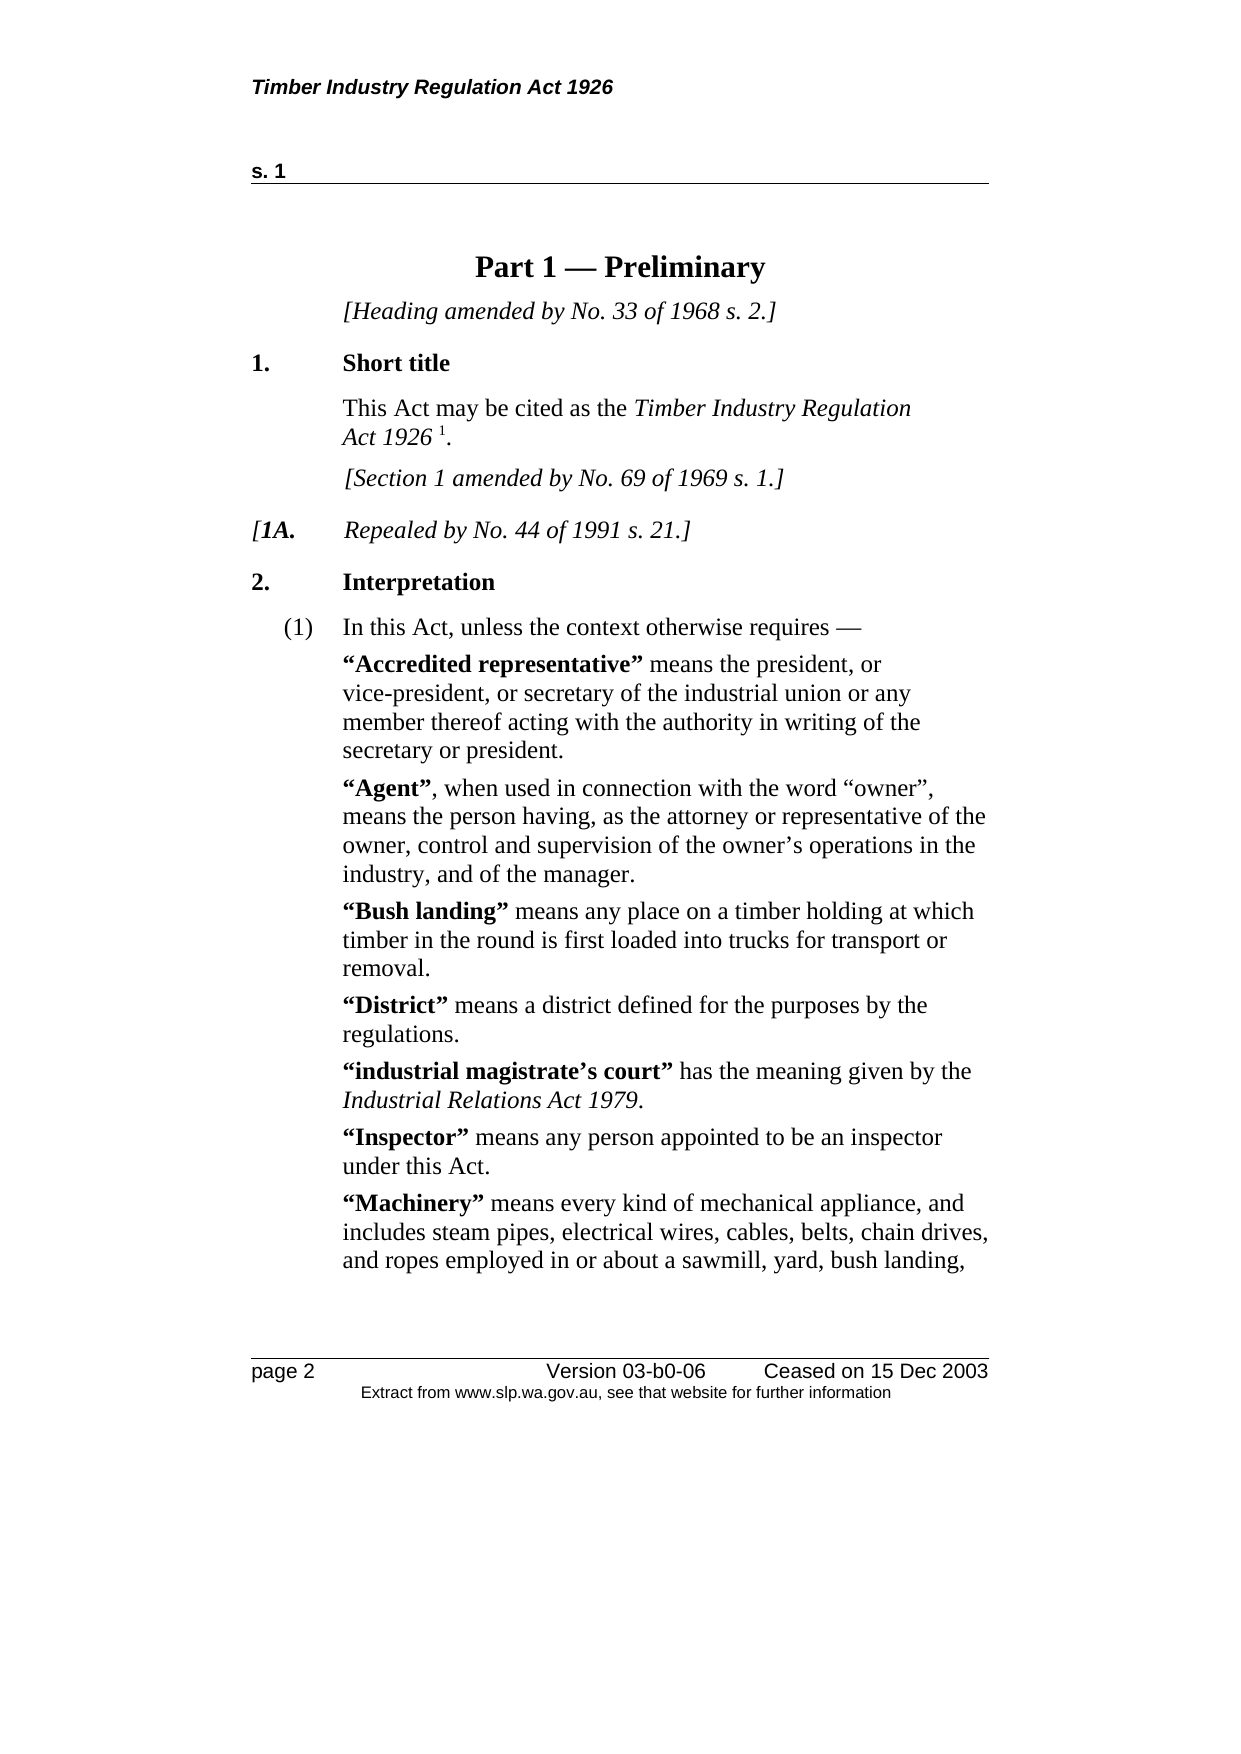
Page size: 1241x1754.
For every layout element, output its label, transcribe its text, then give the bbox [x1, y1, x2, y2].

text [1A. Repealed by No. 44 of 1991 s. 21.] [251, 515, 989, 544]
subtitle 2. Interpretation [251, 567, 989, 596]
subtitle 1. Short title [251, 348, 989, 377]
text “industrial magistrate’s court” has the meaning given by the Industrial Relations Act 1979. [251, 1056, 989, 1114]
text “Bush landing” means any place on a timber holding at which timber in the round is first loaded into trucks for transport or removal. [251, 896, 989, 982]
text “District” means a district defined for the purposes by the regulations. [251, 991, 989, 1048]
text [251, 1188, 989, 1274]
text This Act may be cited as the Timber Industry Regulation Act 1926 1. [251, 393, 989, 451]
subtitle Part 1 — Preliminary [251, 248, 989, 284]
text “Agent”, when used in connection with the word “owner”, means the person having, as the attorney or representative of the owner, control and supervision of the owner’s operations in the industry, and of the manager. [251, 773, 989, 888]
text (1) In this Act, unless the context otherwise requires — [251, 612, 989, 641]
text [Section 1 amended by No. 69 of 1969 s. 1.] [251, 463, 989, 492]
text “Inspector” means any person appointed to be an inspector under this Act. [251, 1122, 989, 1180]
text “Accredited representative” means the president, or vice-president, or secretary of the industrial union or any member thereof acting with the authority in writing of the secretary or president. [251, 649, 989, 764]
subtitle [Heading amended by No. 33 of 1968 s. 2.] [251, 296, 989, 325]
